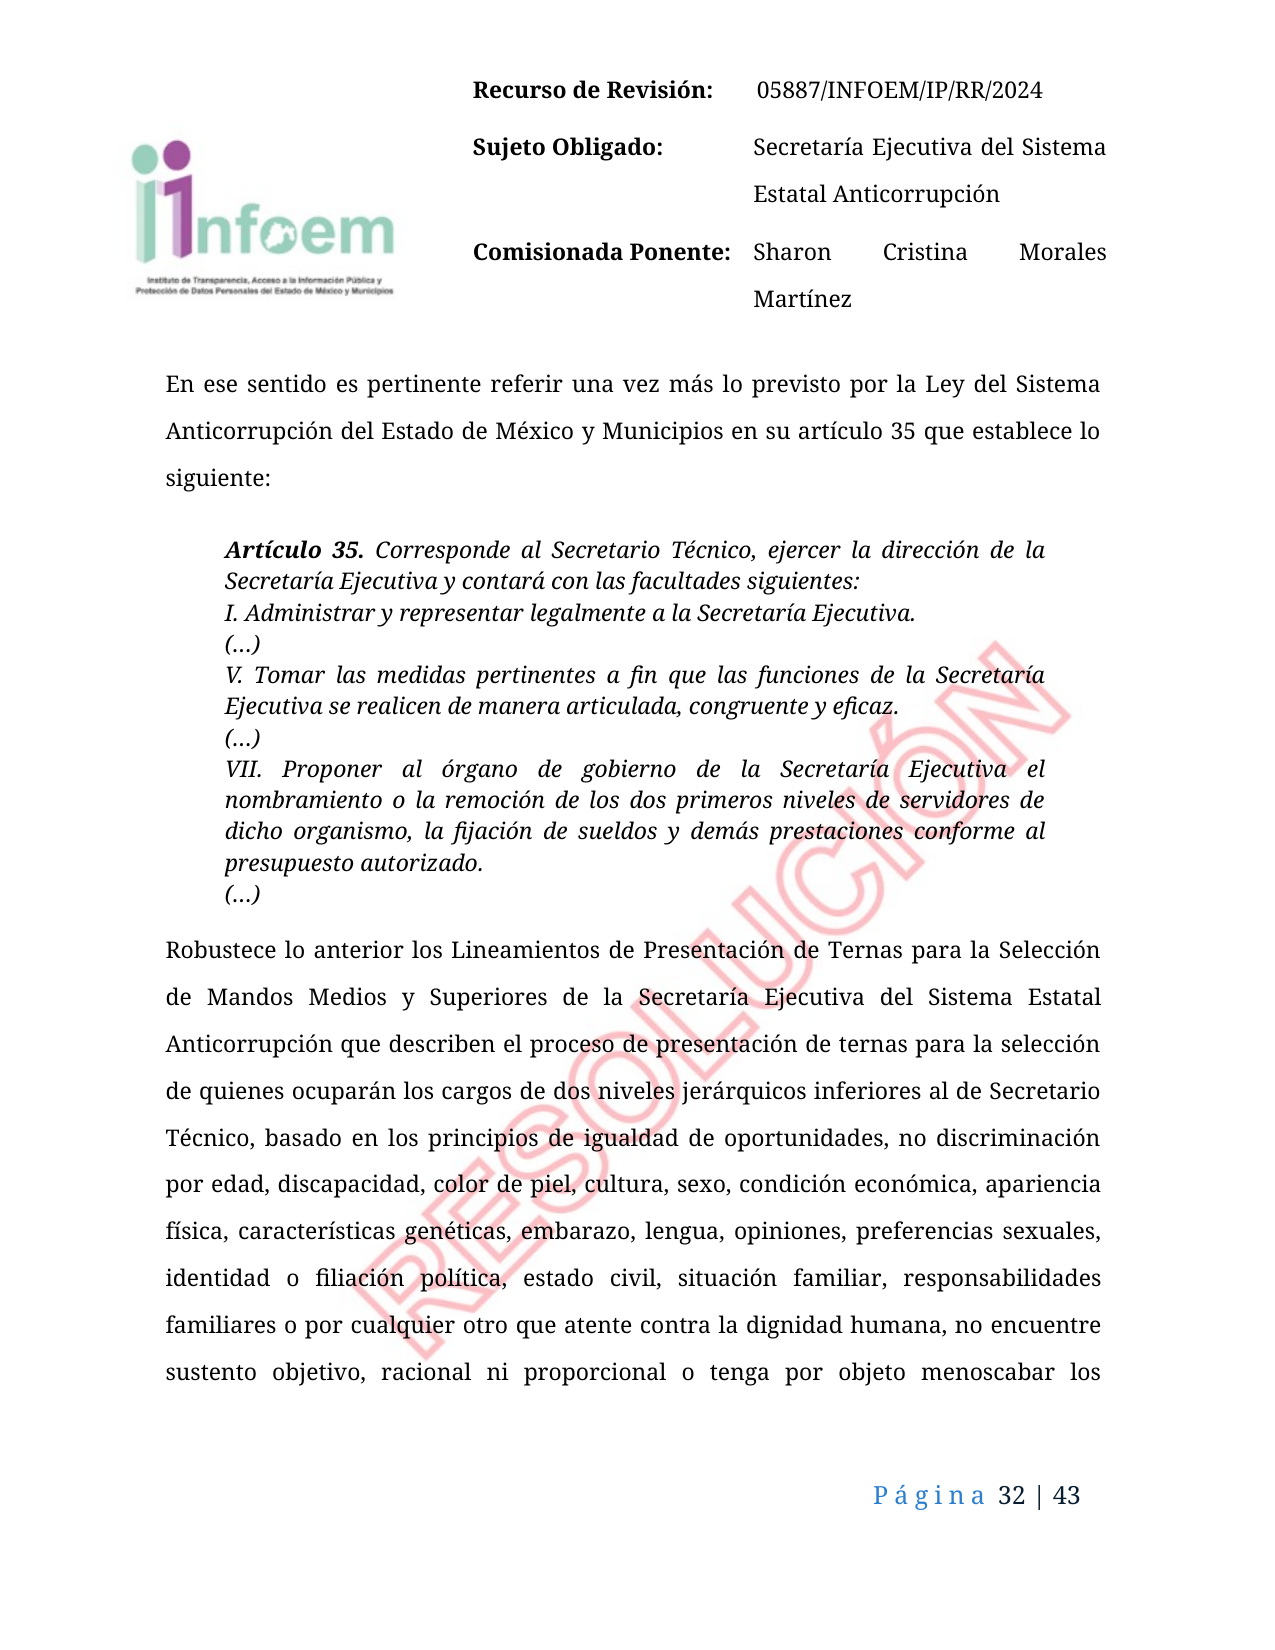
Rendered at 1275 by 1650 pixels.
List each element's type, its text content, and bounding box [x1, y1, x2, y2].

title (…) [224, 878, 1048, 909]
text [165, 934, 1102, 1387]
title I. Administrar y representar legalmente a la Secretaría Ejecutiva. [224, 596, 1048, 628]
title VII. Proponer al órgano de gobierno de la Secretaría Ejecutiva el nombramiento o la remoción de los dos primeros niveles de servidores de dicho organismo, la fijación de sueldos y demás prestaciones conforme al presupuesto autorizado. [224, 753, 1048, 878]
title (…) [224, 628, 1048, 659]
title V. Tomar las medidas pertinentes a fin que las funciones de la Secretaría Ejecutiva se realicen de manera articulada, congruente y eficaz. [224, 659, 1048, 721]
title (…) [224, 721, 1048, 753]
text En ese sentido es pertinente referir una vez más lo previsto por la Ley del Sistema Anticorrupción del Estado de México y Municipios en su artículo 35 que establece lo siguiente: [165, 368, 1102, 493]
picture [2, 76, 1275, 1650]
title Artículo 35. Corresponde al Secretario Técnico, ejercer la dirección de la Secretaría Ejecutiva y contará con las facultades siguientes: [224, 534, 1048, 596]
